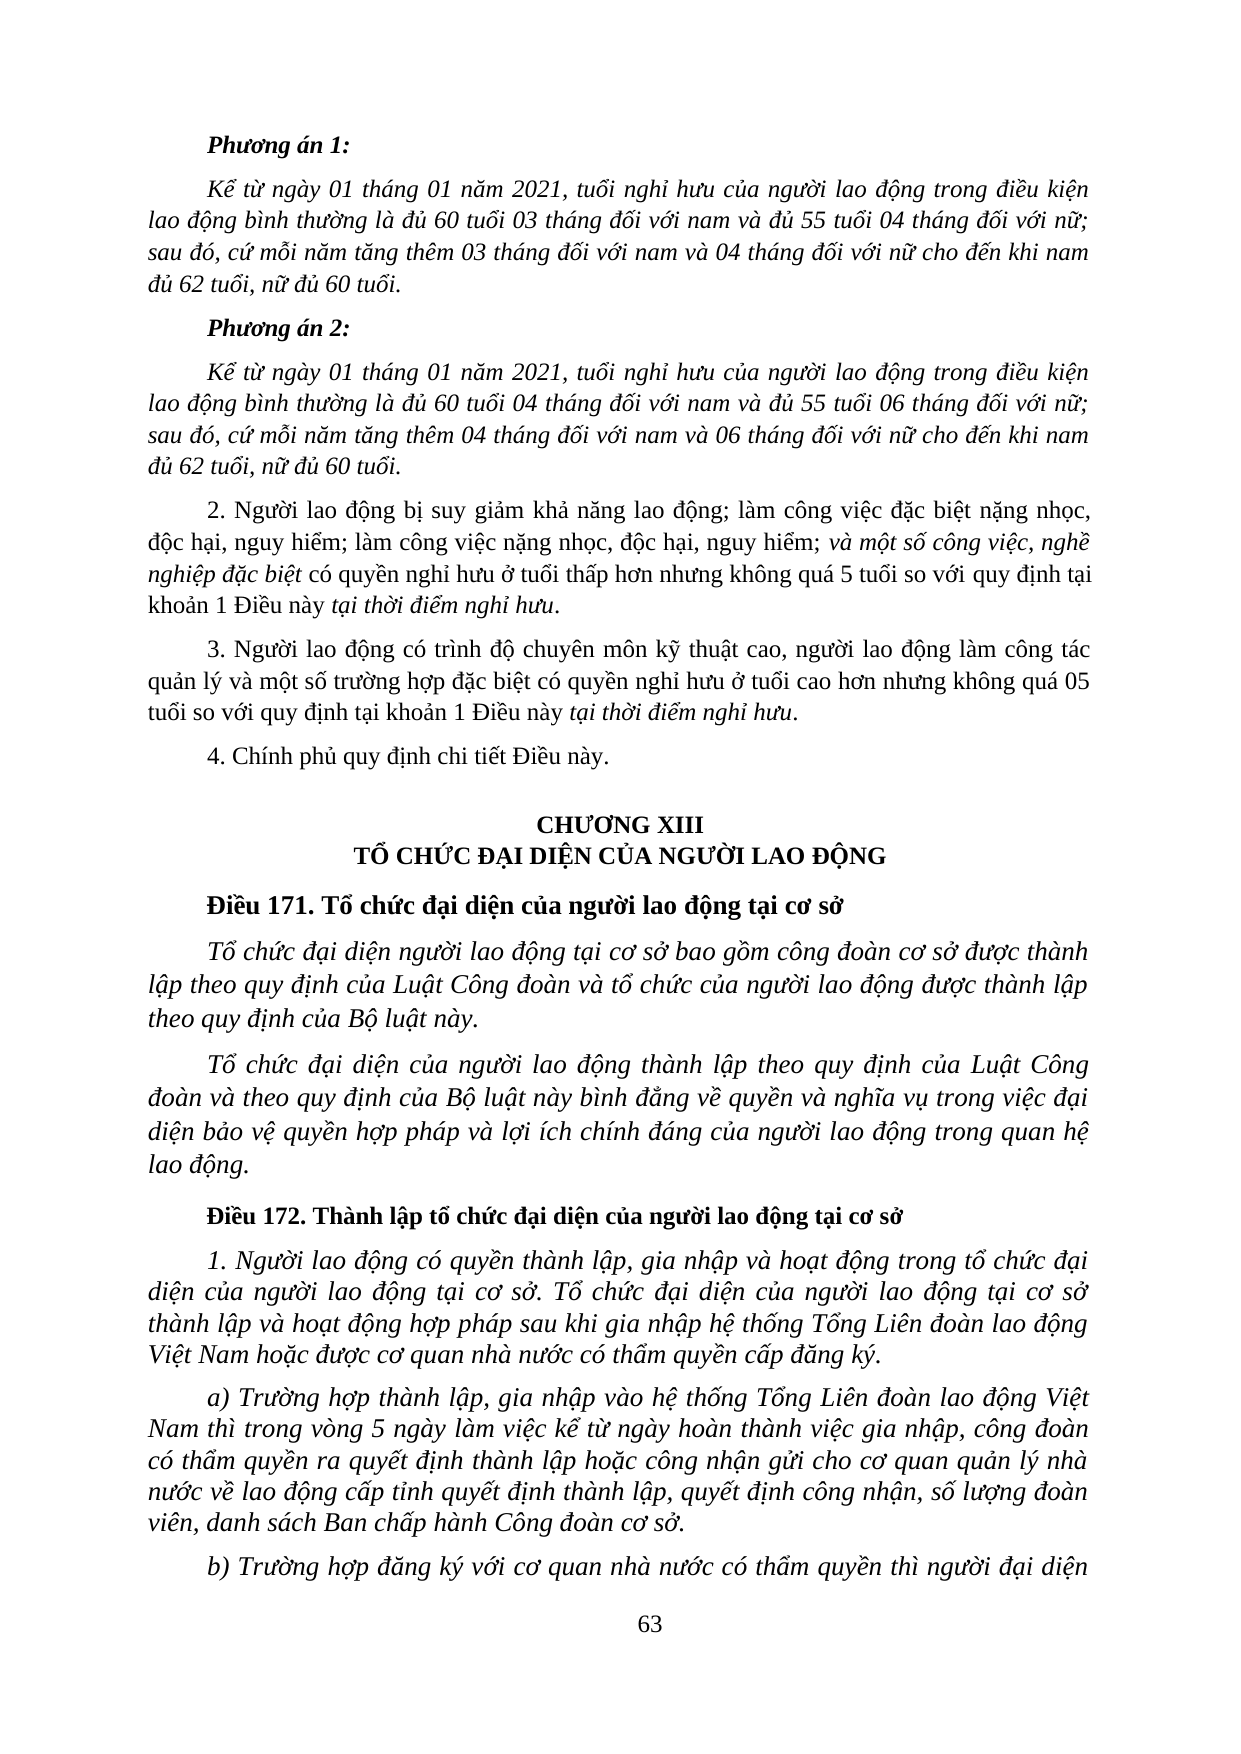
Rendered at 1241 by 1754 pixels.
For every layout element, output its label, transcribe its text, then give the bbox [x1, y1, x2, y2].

text Tổ chức đại diện của người lao động thành lập theo quy định của Luật Công đoàn và theo quy định của Bộ luật này bình đẳng về quyền và nghĩa vụ trong việc đại diện bảo vệ quyền hợp pháp và lợi ích chính đáng của người lao động trong quan hệ lao động. [148, 1048, 1092, 1179]
text 2. Người lao động bị suy giảm khả năng lao động; làm công việc đặc biệt nặng nhọc, độc hại, nguy hiểm; làm công việc nặng nhọc, độc hại, nguy hiểm; và một số công việc, nghề nghiệp đặc biệt có quyền nghỉ hưu ở tuổi thấp hơn nhưng không quá 5 tuổi so với quy định tại khoản 1 Điều này tại thời điểm nghỉ hưu. [148, 496, 1092, 619]
text Kể từ ngày 01 tháng 01 năm 2021, tuổi nghỉ hưu của người lao động trong điều kiện lao động bình thường là đủ 60 tuổi 04 tháng đối với nam và đủ 55 tuổi 06 tháng đối với nữ; sau đó, cứ mỗi năm tăng thêm 04 tháng đối với nam và 06 tháng đối với nữ cho đến khi nam đủ 62 tuổi, nữ đủ 60 tuổi. [148, 357, 1092, 480]
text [148, 1550, 1092, 1581]
text Kể từ ngày 01 tháng 01 năm 2021, tuổi nghỉ hưu của người lao động trong điều kiện lao động bình thường là đủ 60 tuổi 03 tháng đối với nam và đủ 55 tuổi 04 tháng đối với nữ; sau đó, cứ mỗi năm tăng thêm 03 tháng đối với nam và 04 tháng đối với nữ cho đến khi nam đủ 62 tuổi, nữ đủ 60 tuổi. [148, 174, 1092, 297]
text 4. Chính phủ quy định chi tiết Điều này. [148, 741, 1092, 770]
text 1. Người lao động có quyền thành lập, gia nhập và hoạt động trong tổ chức đại diện của người lao động tại cơ sở. Tổ chức đại diện của người lao động tại cơ sở thành lập và hoạt động hợp pháp sau khi gia nhập hệ thống Tổng Liên đoàn lao động Việt Nam hoặc được cơ quan nhà nước có thẩm quyền cấp đăng ký. [148, 1244, 1092, 1369]
text Tổ chức đại diện người lao động tại cơ sở bao gồm công đoàn cơ sở được thành lập theo quy định của Luật Công đoàn và tổ chức của người lao động được thành lập theo quy định của Bộ luật này. [148, 934, 1092, 1033]
text CHƯƠNG XIII TỔ CHỨC ĐẠI DIỆN CỦA NGƯỜI LAO ĐỘNG [148, 810, 1092, 870]
text a) Trường hợp thành lập, gia nhập vào hệ thống Tổng Liên đoàn lao động Việt Nam thì trong vòng 5 ngày làm việc kể từ ngày hoàn thành việc gia nhập, công đoàn có thẩm quyền ra quyết định thành lập hoặc công nhận gửi cho cơ quan quản lý nhà nước về lao động cấp tỉnh quyết định thành lập, quyết định công nhận, số lượng đoàn viên, danh sách Ban chấp hành Công đoàn cơ sở. [148, 1381, 1092, 1537]
text 3. Người lao động có trình độ chuyên môn kỹ thuật cao, người lao động làm công tác quản lý và một số trường hợp đặc biệt có quyền nghỉ hưu ở tuổi cao hơn nhưng không quá 05 tuổi so với quy định tại khoản 1 Điều này tại thời điểm nghỉ hưu. [148, 634, 1092, 726]
text Điều 171. Tổ chức đại diện của người lao động tại cơ sở [148, 884, 1092, 922]
text Phương án 2: [148, 313, 1092, 341]
text Điều 172. Thành lập tổ chức đại diện của người lao động tại cơ sở [148, 1194, 1092, 1232]
text Phương án 1: [148, 130, 1092, 159]
